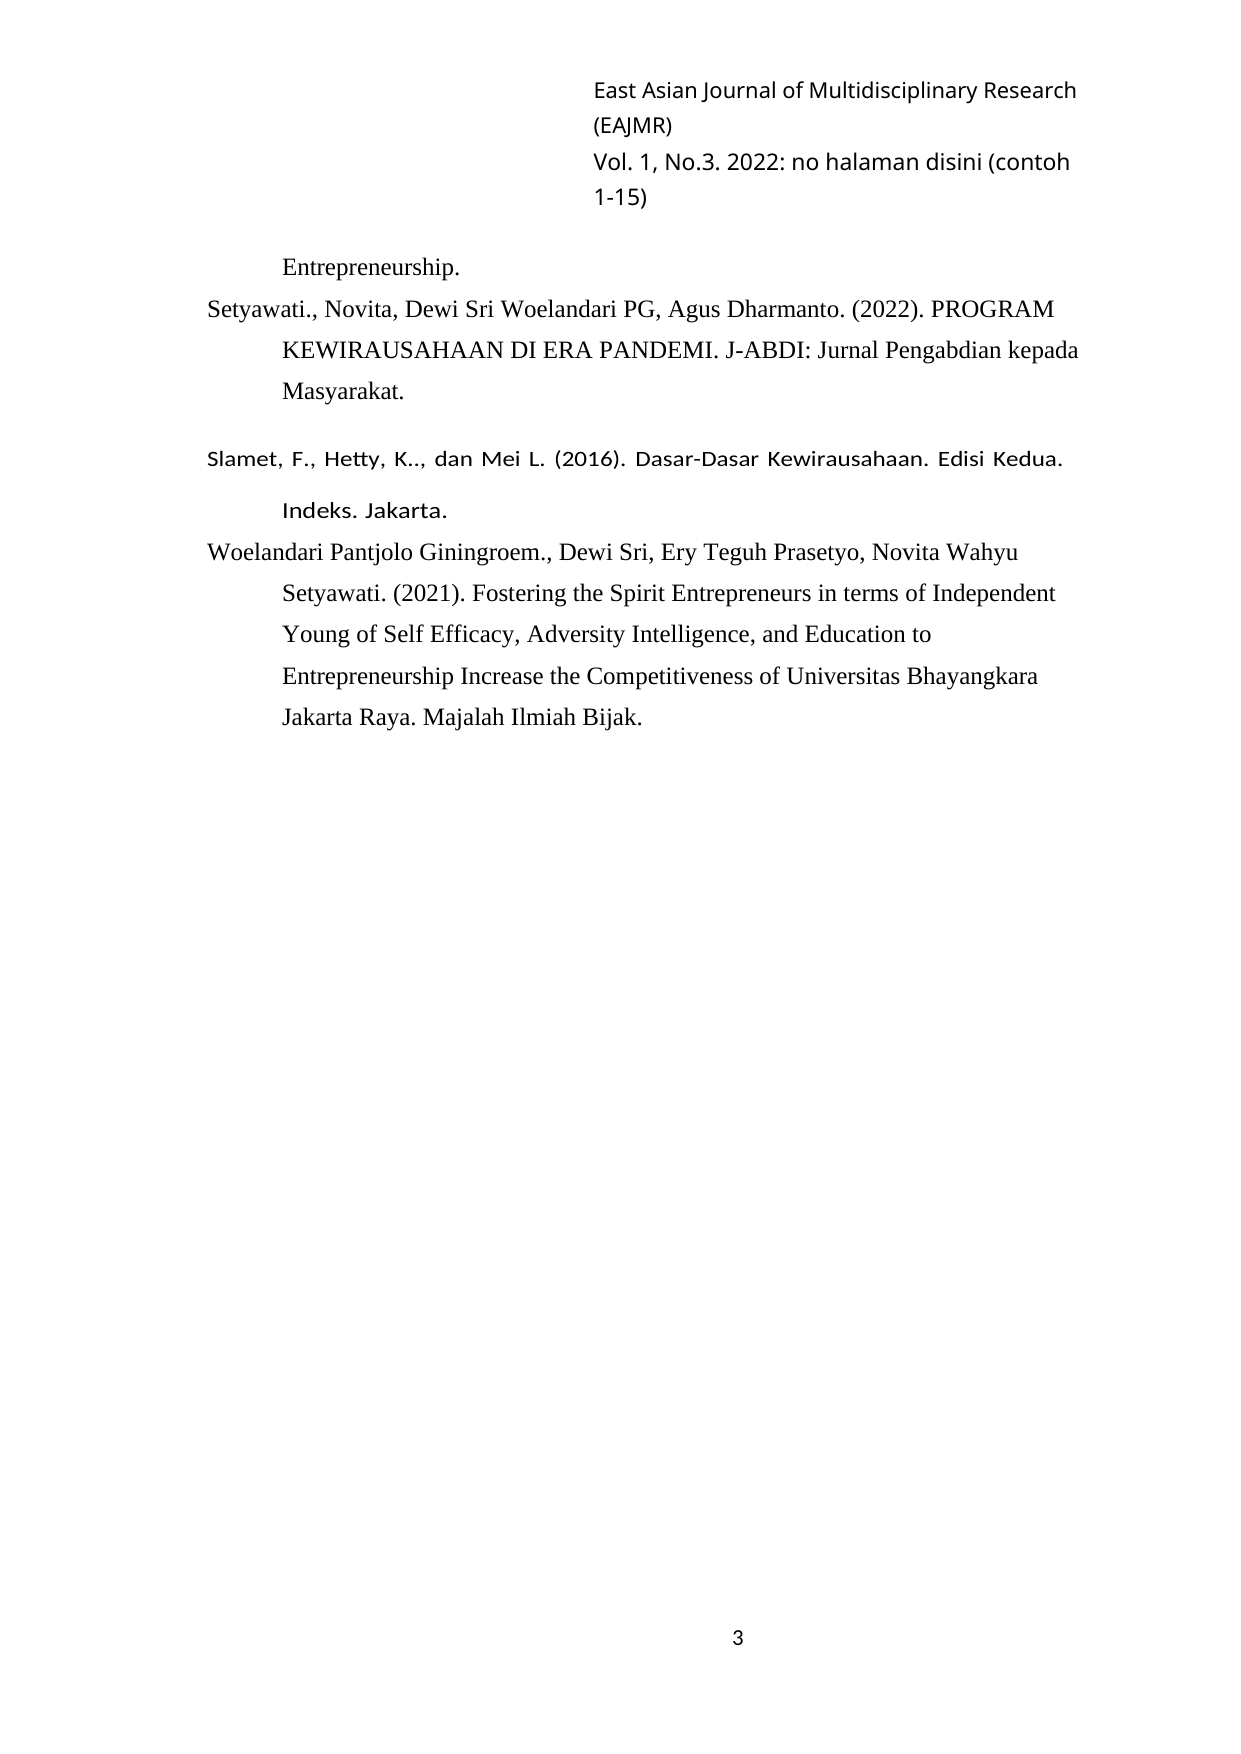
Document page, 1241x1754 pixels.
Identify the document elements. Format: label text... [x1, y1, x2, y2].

text Indeks. Jakarta. [207, 496, 1092, 524]
text KEWIRAUSAHAAN DI ERA PANDEMI. J-ABDI: Jurnal Pengabdian kepada [207, 335, 1092, 364]
text Jakarta Raya. Majalah Ilmiah Bijak. [207, 702, 1092, 731]
text Setyawati. (2021). Fostering the Spirit Entrepreneurs in terms of Independent [207, 578, 1092, 607]
text Slamet, F., Hetty, K.., dan Mei L. (2016). Dasar-Dasar Kewirausahaan. Edisi Kedua. [207, 445, 1092, 472]
text Woelandari Pantjolo Giningroem., Dewi Sri, Ery Teguh Prasetyo, Novita Wahyu [207, 537, 1092, 566]
text Setyawati., Novita, Dewi Sri Woelandari PG, Agus Dharmanto. (2022). PROGRAM [207, 294, 1092, 322]
text Young of Self Efficacy, Adversity Intelligence, and Education to [207, 619, 1092, 648]
text Entrepreneurship Increase the Competitiveness of Universitas Bhayangkara [207, 661, 1092, 689]
text Masyarakat. [207, 376, 1092, 405]
text Entrepreneurship. [207, 252, 1092, 281]
